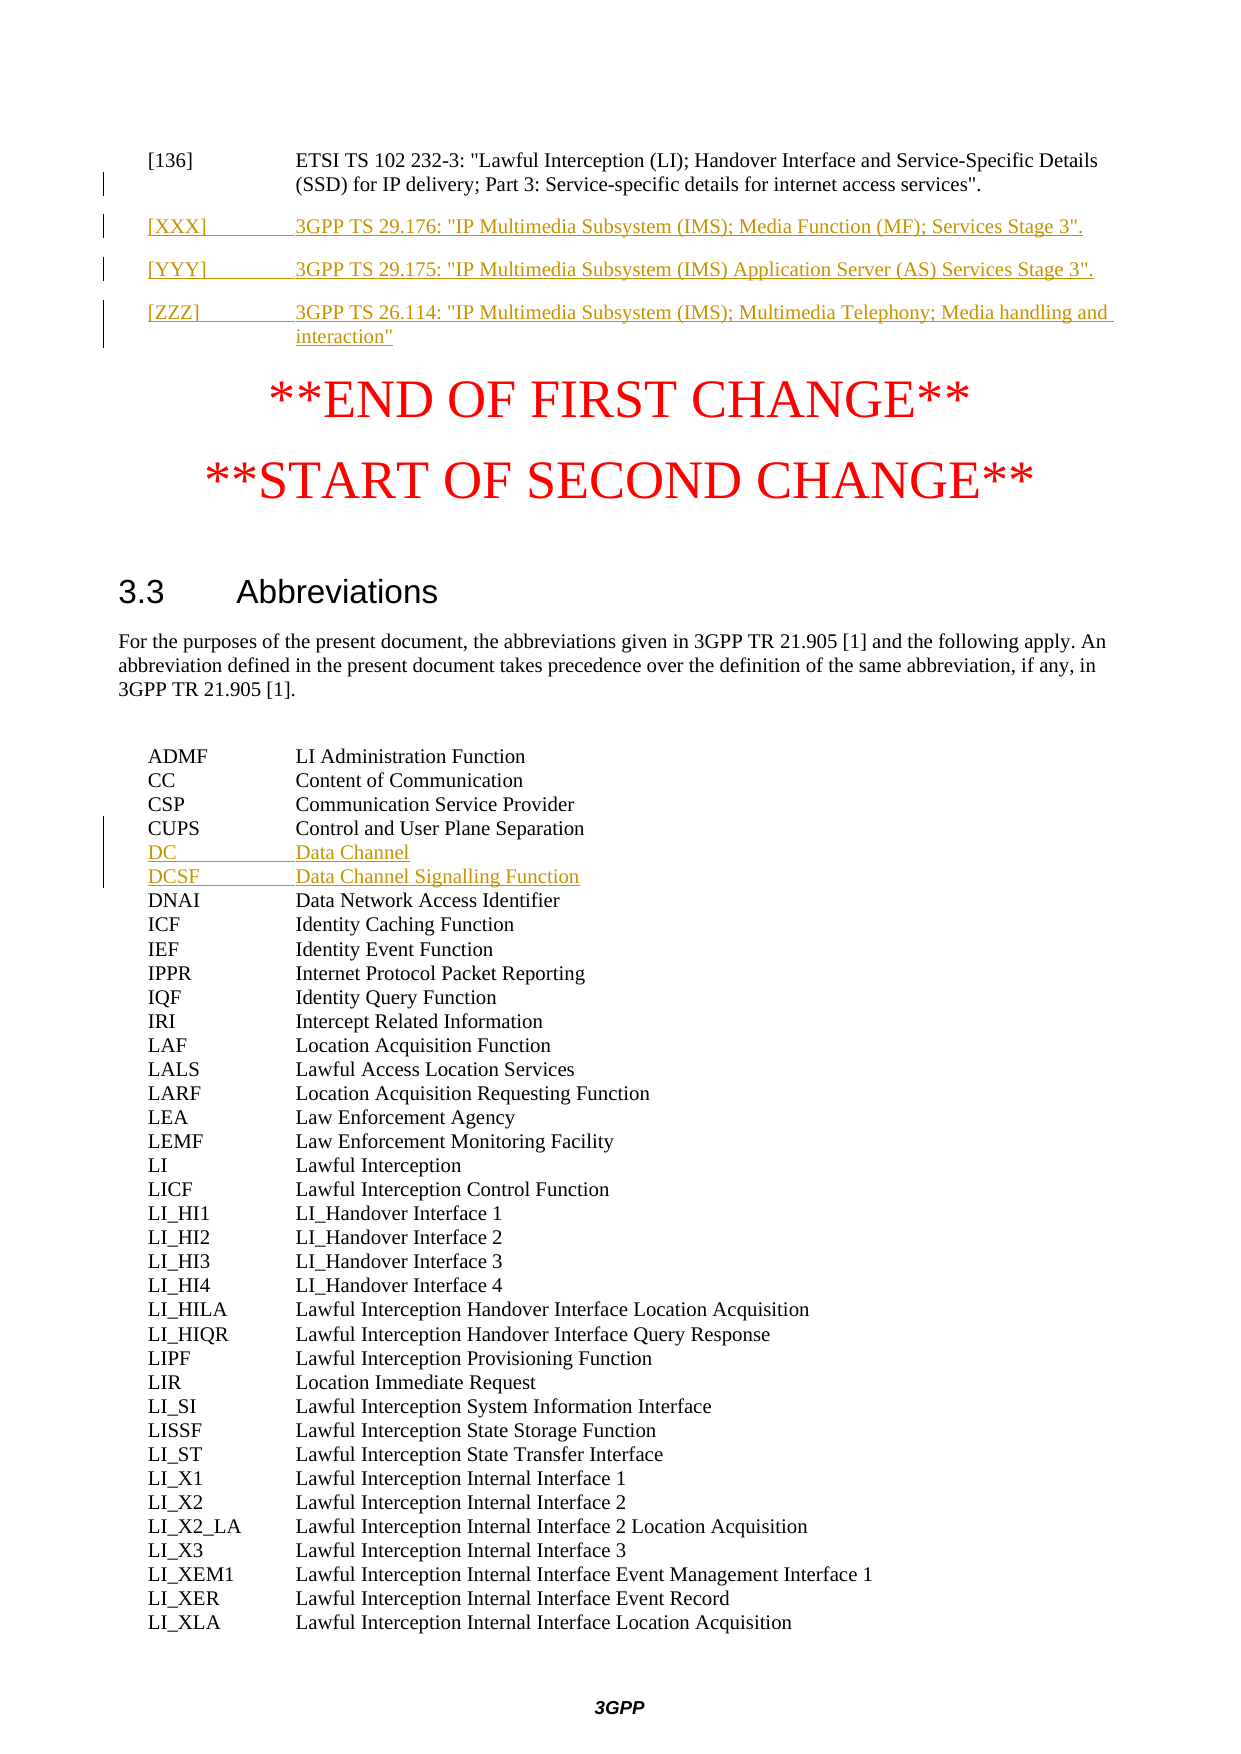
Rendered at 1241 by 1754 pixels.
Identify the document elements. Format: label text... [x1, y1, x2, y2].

text LISSF Lawful Interception State Storage Function [148, 1418, 1122, 1442]
text LIR Location Immediate Request [148, 1369, 1122, 1394]
subtitle 3.3 Abbreviations [118, 572, 1122, 610]
text LI_HI1 LI_Handover Interface 1 [148, 1201, 1122, 1225]
text LI_X1 Lawful Interception Internal Interface 1 [148, 1466, 1122, 1490]
text LI_HIQR Lawful Interception Handover Interface Query Response [148, 1321, 1122, 1346]
text DNAI Data Network Access Identifier [148, 888, 1122, 912]
text CC Content of Communication [148, 768, 1122, 792]
text LI Lawful Interception [148, 1153, 1122, 1177]
text LEMF Law Enforcement Monitoring Facility [148, 1129, 1122, 1153]
text ICF Identity Caching Function [148, 912, 1122, 936]
text LEA Law Enforcement Agency [148, 1105, 1122, 1129]
text LI_X2_LA Lawful Interception Internal Interface 2 Location Acquisition [148, 1514, 1122, 1538]
text LI_XEM1 Lawful Interception Internal Interface Event Management Interface 1 [148, 1562, 1122, 1586]
text LICF Lawful Interception Control Function [148, 1177, 1122, 1201]
text LI_X3 Lawful Interception Internal Interface 3 [148, 1538, 1122, 1562]
text LARF Location Acquisition Requesting Function [148, 1081, 1122, 1105]
text LIPF Lawful Interception Provisioning Function [148, 1346, 1122, 1369]
text IEF Identity Event Function [148, 936, 1122, 961]
text LI_XER Lawful Interception Internal Interface Event Record [148, 1586, 1122, 1610]
text IPPR Internet Protocol Packet Reporting [148, 961, 1122, 984]
text IRI Intercept Related Information [148, 1009, 1122, 1033]
text LI_HI2 LI_Handover Interface 2 [148, 1225, 1122, 1249]
text ADMF LI Administration Function [148, 744, 1122, 768]
text LI_HI3 LI_Handover Interface 3 [148, 1249, 1122, 1273]
text LI_XLA Lawful Interception Internal Interface Location Acquisition [148, 1610, 1122, 1634]
text CSP Communication Service Provider [148, 792, 1122, 816]
text LI_ST Lawful Interception State Transfer Interface [148, 1442, 1122, 1466]
text LAF Location Acquisition Function [148, 1033, 1122, 1057]
text [136] ETSI TS 102 232-3: "Lawful Interception (LI); Handover Interface and Service-Specific Details (SSD) for IP delivery; Part 3: Service-specific details for internet access services". [148, 147, 1122, 196]
text For the purposes of the present document, the abbreviations given in 3GPP TR 21.905 [1] and the following apply. An abbreviation defined in the present document takes precedence over the definition of the same abbreviation, if any, in 3GPP TR 21.905 [1]. [118, 629, 1122, 701]
text LI_HILA Lawful Interception Handover Interface Location Acquisition [148, 1297, 1122, 1321]
text **END OF FIRST CHANGE** [118, 367, 1122, 429]
text CUPS Control and User Plane Separation [148, 816, 1122, 840]
text LALS Lawful Access Location Services [148, 1057, 1122, 1081]
text LI_SI Lawful Interception System Information Interface [148, 1394, 1122, 1418]
text LI_X2 Lawful Interception Internal Interface 2 [148, 1490, 1122, 1514]
text LI_HI4 LI_Handover Interface 4 [148, 1273, 1122, 1297]
text **START OF SECOND CHANGE** [118, 448, 1122, 510]
text IQF Identity Query Function [148, 984, 1122, 1009]
